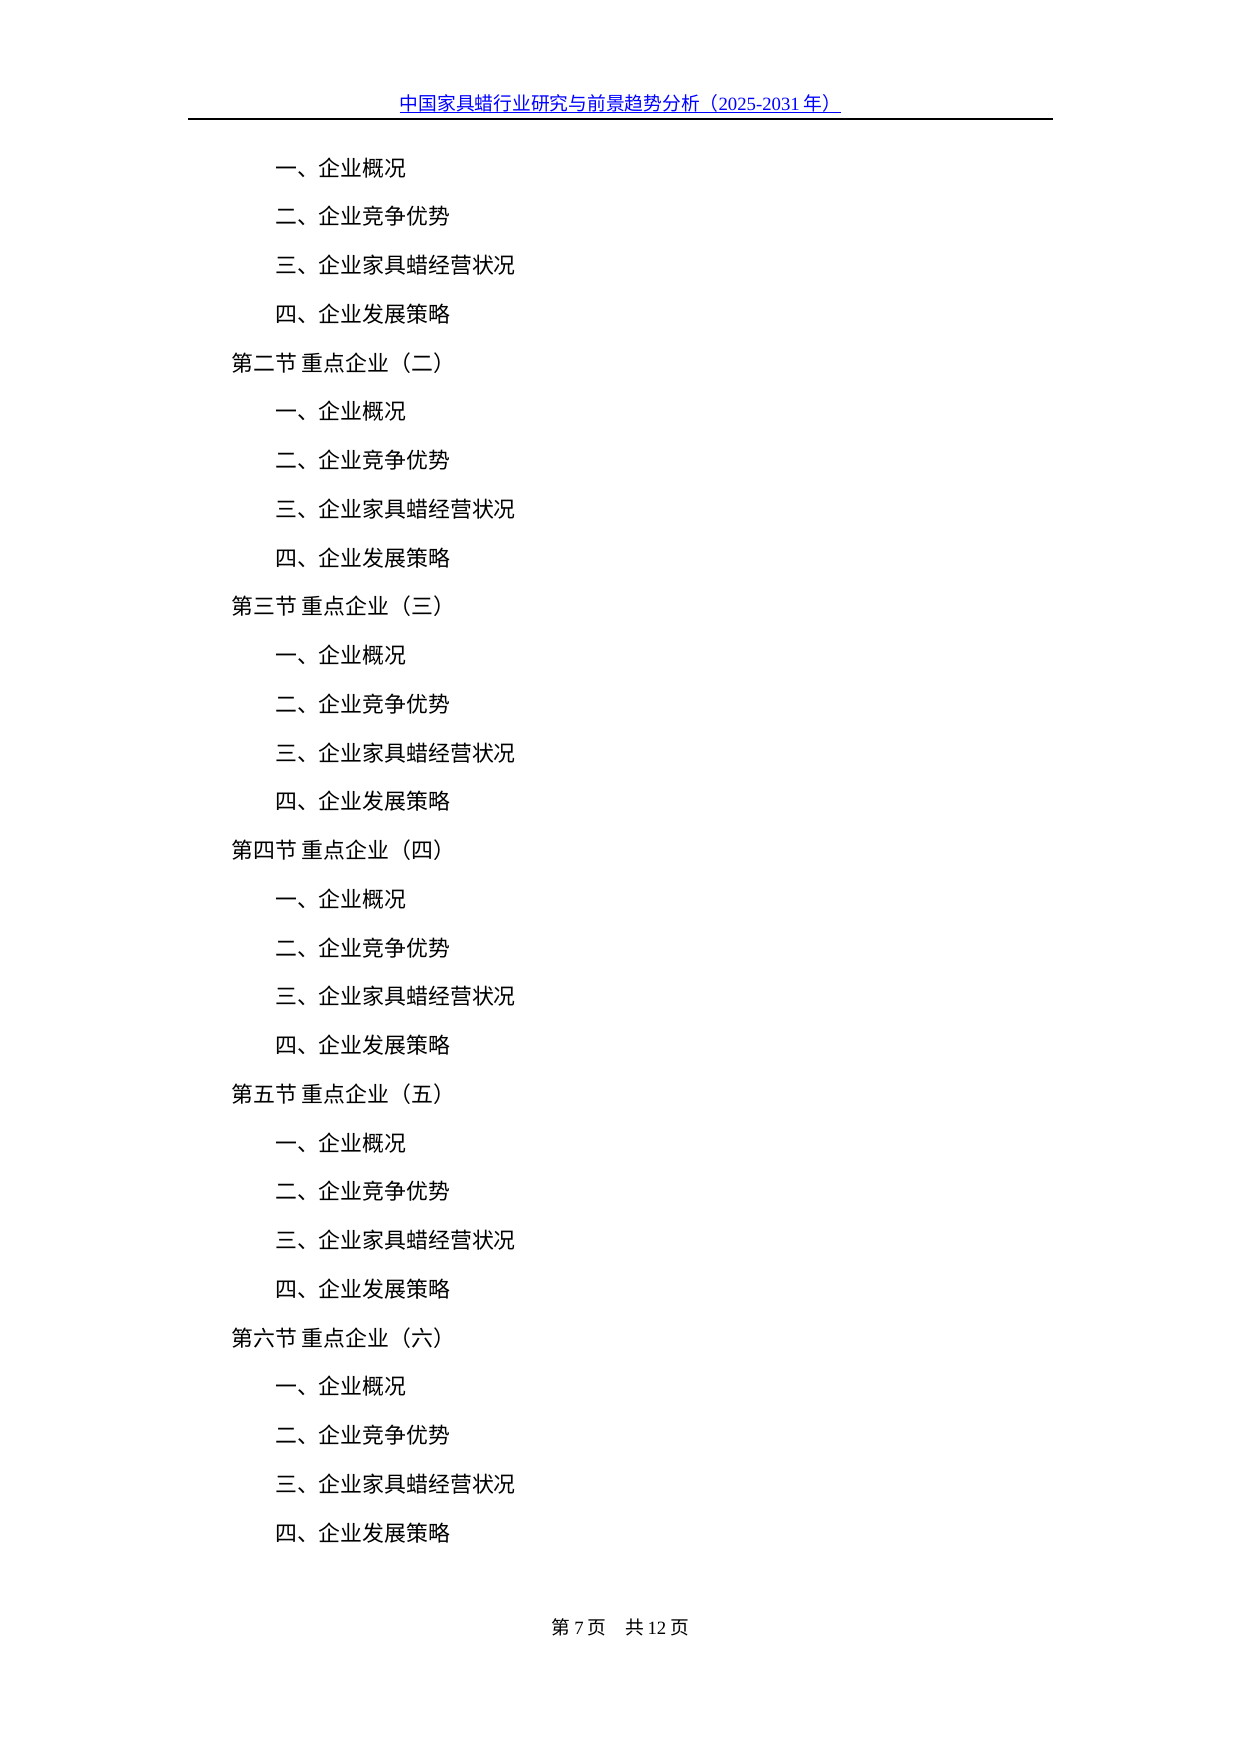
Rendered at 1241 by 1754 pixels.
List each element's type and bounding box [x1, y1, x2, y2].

text [187, 150, 1053, 1548]
